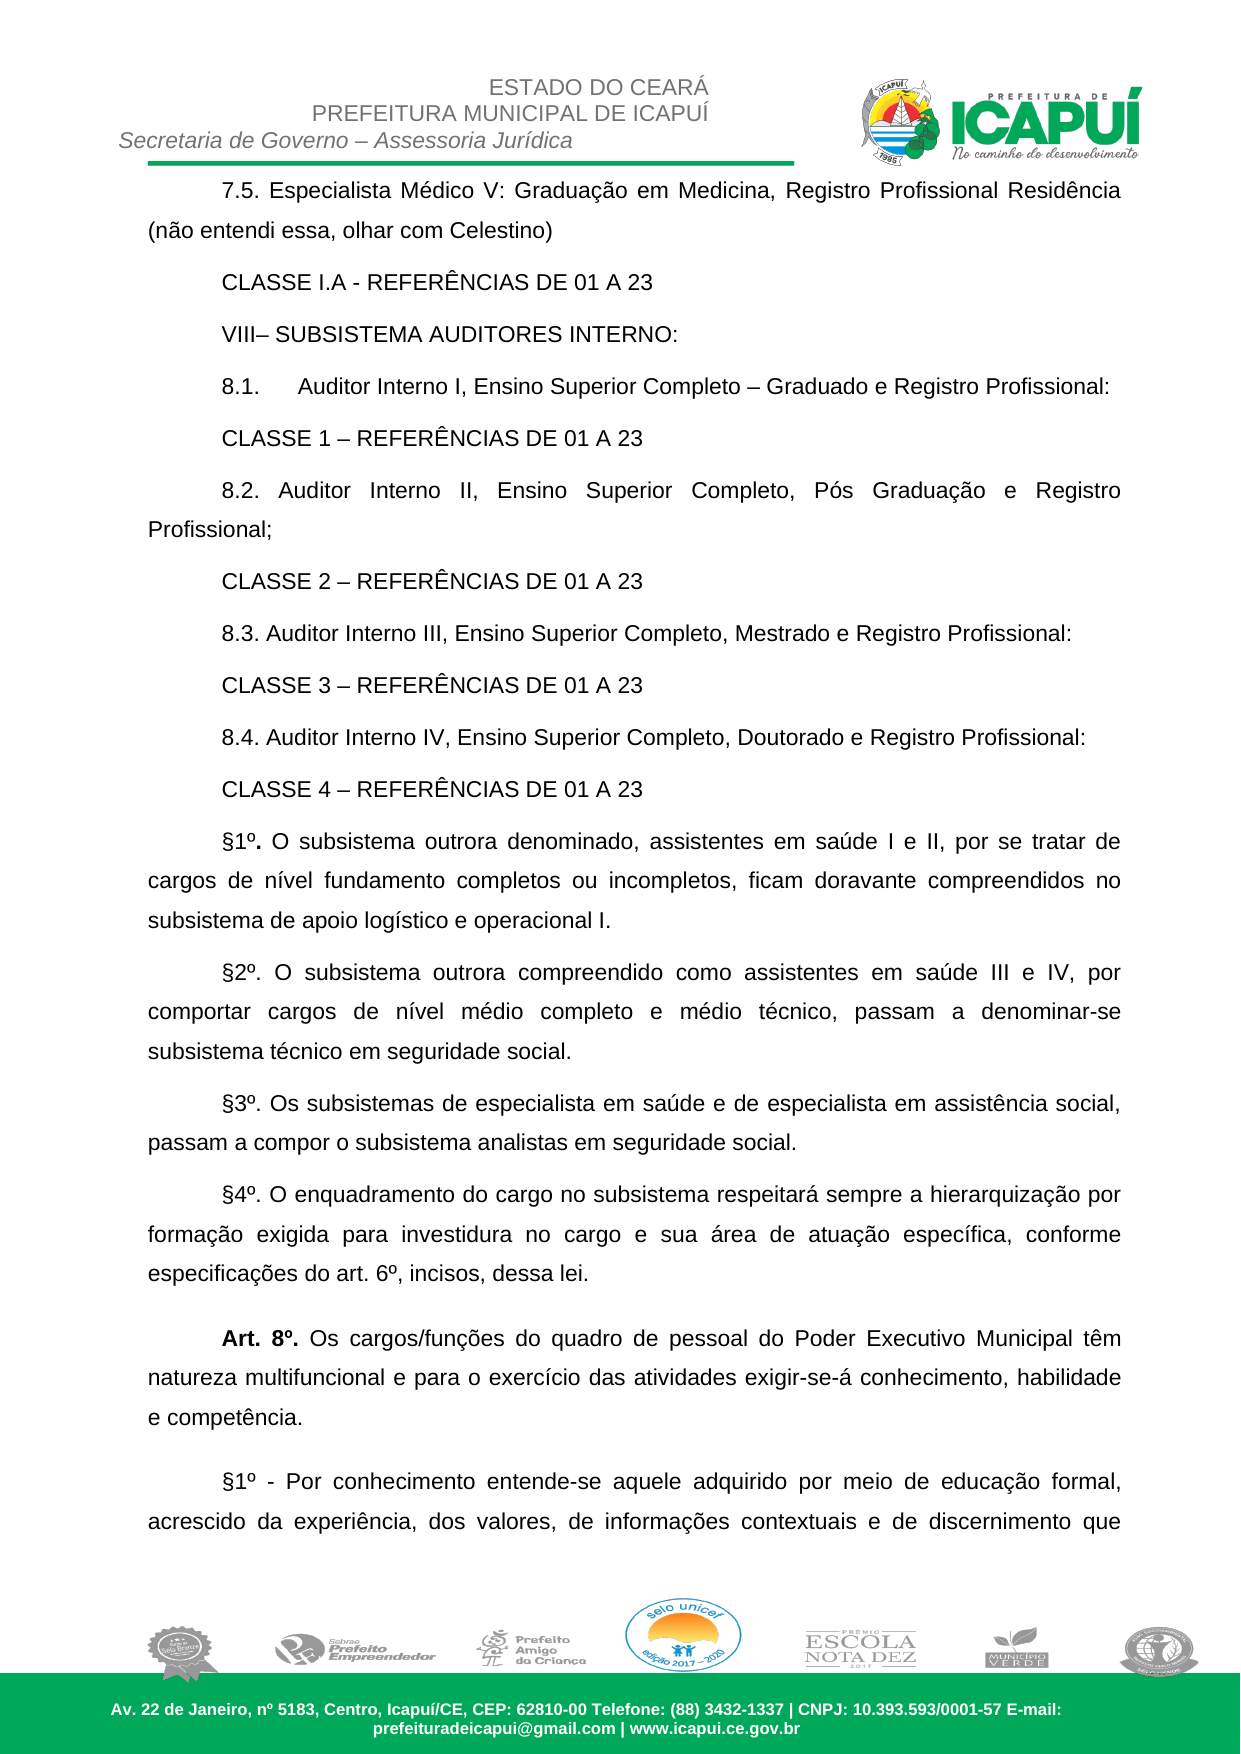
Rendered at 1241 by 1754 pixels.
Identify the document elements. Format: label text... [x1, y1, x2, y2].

picture [608, 81, 620, 93]
text 8.3. Auditor Interno III, Ensino Superior Completo, Mestrado e Registro Profissional: [148, 620, 1122, 646]
text 8.1. Auditor Interno I, Ensino Superior Completo – Graduado e Registro Profissional: [148, 373, 1122, 399]
text CLASSE 1 – REFERÊNCIAS DE 01 A 23 [148, 424, 1122, 451]
text 7.5. Especialista Médico V: Graduação em Medicina, Registro Profissional Residência (não entendi essa, olhar com Celestino) [148, 177, 1122, 243]
picture [538, 81, 544, 89]
picture [147, 1598, 1199, 1683]
text Art. 8º. Os cargos/funções do quadro de pessoal do Poder Executivo Municipal têm natureza multifuncional e para o exercício das atividades exigir-se-á conhecimento, habilidade e competência. [148, 1325, 1122, 1430]
text §4º. O enquadramento do cargo no subsistema respeitará sempre a hierarquização por formação exigida para investidura no cargo e sua área de atuação específica, conforme especificações do art. 6º, incisos, dessa lei. [148, 1181, 1122, 1287]
picture [552, 81, 561, 93]
text CLASSE 2 – REFERÊNCIAS DE 01 A 23 [148, 568, 1122, 594]
text §2º. O subsistema outrora compreendido como assistentes em saúde III e IV, por comportar cargos de nível médio completo e médio técnico, passam a denominar-se subsistema técnico em seguridade social. [148, 959, 1122, 1064]
picture [147, 79, 1143, 166]
picture [567, 81, 579, 93]
text CLASSE I.A - REFERÊNCIAS DE 01 A 23 [148, 269, 1122, 295]
text VIII– SUBSISTEMA AUDITORES INTERNO: [148, 321, 1122, 347]
text CLASSE 4 – REFERÊNCIAS DE 01 A 23 [148, 776, 1122, 802]
picture [593, 81, 602, 93]
text §3º. Os subsistemas de especialista em saúde e de especialista em assistência social, passam a compor o subsistema analistas em seguridade social. [148, 1090, 1122, 1156]
text 8.4. Auditor Interno IV, Ensino Superior Completo, Doutorado e Registro Profissional: [148, 724, 1122, 750]
text CLASSE 3 – REFERÊNCIAS DE 01 A 23 [148, 672, 1122, 698]
picture [666, 81, 672, 89]
picture [698, 81, 704, 89]
picture [681, 81, 690, 87]
text 8.2. Auditor Interno II, Ensino Superior Completo, Pós Graduação e Registro Profissional; [148, 477, 1122, 542]
text §1º. O subsistema outrora denominado, assistentes em saúde I e II, por se tratar de cargos de nível fundamento completos ou incompletos, ficam doravante compreendidos no subsistema de apoio logístico e operacional I. [148, 828, 1122, 933]
